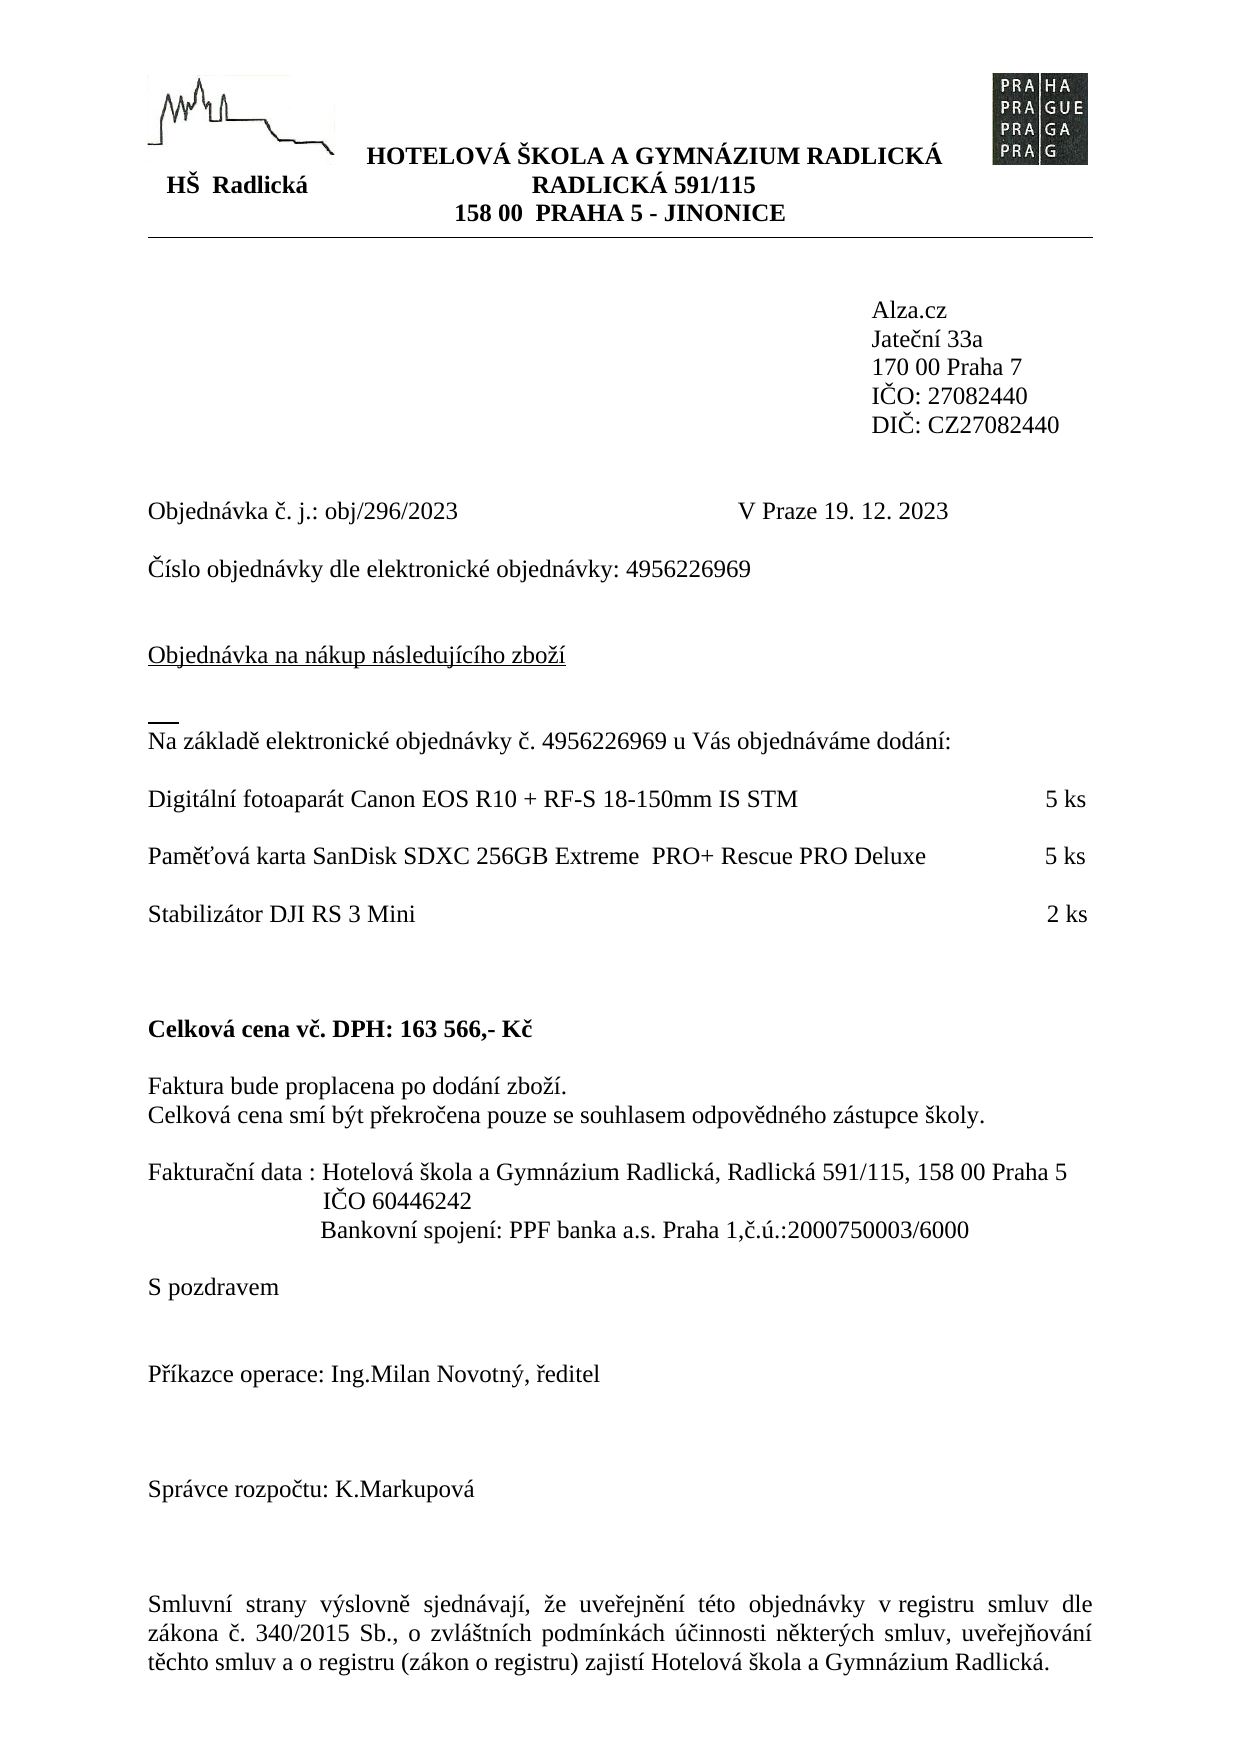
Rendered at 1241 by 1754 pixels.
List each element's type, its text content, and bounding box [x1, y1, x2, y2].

text Alza.cz [148, 295, 1093, 324]
text S pozdravem [148, 1272, 1093, 1301]
text Číslo objednávky dle elektronické objednávky: 4956226969 [148, 554, 1093, 582]
text Celková cena vč. DPH: 163 566,- Kč [148, 1014, 1093, 1042]
text Fakturační data : Hotelová škola a Gymnázium Radlická, Radlická 591/115, 158 00 Praha 5 [148, 1157, 1093, 1186]
text Bankovní spojení: PPF banka a.s. Praha 1,č.ú.:2000750003/6000 [148, 1215, 1093, 1244]
text IČO 60446242 [148, 1186, 1093, 1215]
text Objednávka na nákup následujícího zboží [148, 640, 1093, 669]
text Stabilizátor DJI RS 3 Mini 2 ks [148, 899, 1093, 927]
text Celková cena smí být překročena pouze se souhlasem odpovědného zástupce školy. [148, 1100, 1093, 1129]
text IČO: 27082440 [148, 381, 1093, 410]
text Digitální fotoaparát Canon EOS R10 + RF-S 18-150mm IS STM 5 ks [148, 784, 1093, 812]
text Faktura bude proplacena po dodání zboží. [148, 1071, 1093, 1100]
text Paměťová karta SanDisk SDXC 256GB Extreme PRO+ Rescue PRO Deluxe 5 ks [148, 841, 1093, 870]
text Jateční 33a [148, 324, 1093, 352]
text Správce rozpočtu: K.Markupová [148, 1474, 1093, 1502]
text DIČ: CZ27082440 [148, 410, 1093, 439]
text Příkazce operace: Ing.Milan Novotný, ředitel [148, 1359, 1093, 1387]
picture [992, 73, 1088, 165]
text Objednávka č. j.: obj/296/2023 V Praze 19. 12. 2023 [148, 496, 1093, 525]
text Smluvní strany výslovně sjednávají, že uveřejnění této objednávky v registru smluv dle zákona č. 340/2015 Sb., o zvláštních podmínkách účinnosti některých smluv, uveřejňování těchto smluv a o registru (zákon o registru) zajistí Hotelová škola a Gymnázium Radlická. [148, 1589, 1093, 1675]
text Na základě elektronické objednávky č. 4956226969 u Vás objednáváme dodání: [148, 726, 1093, 755]
picture [147, 75, 336, 165]
text 170 00 Praha 7 [148, 352, 1093, 381]
